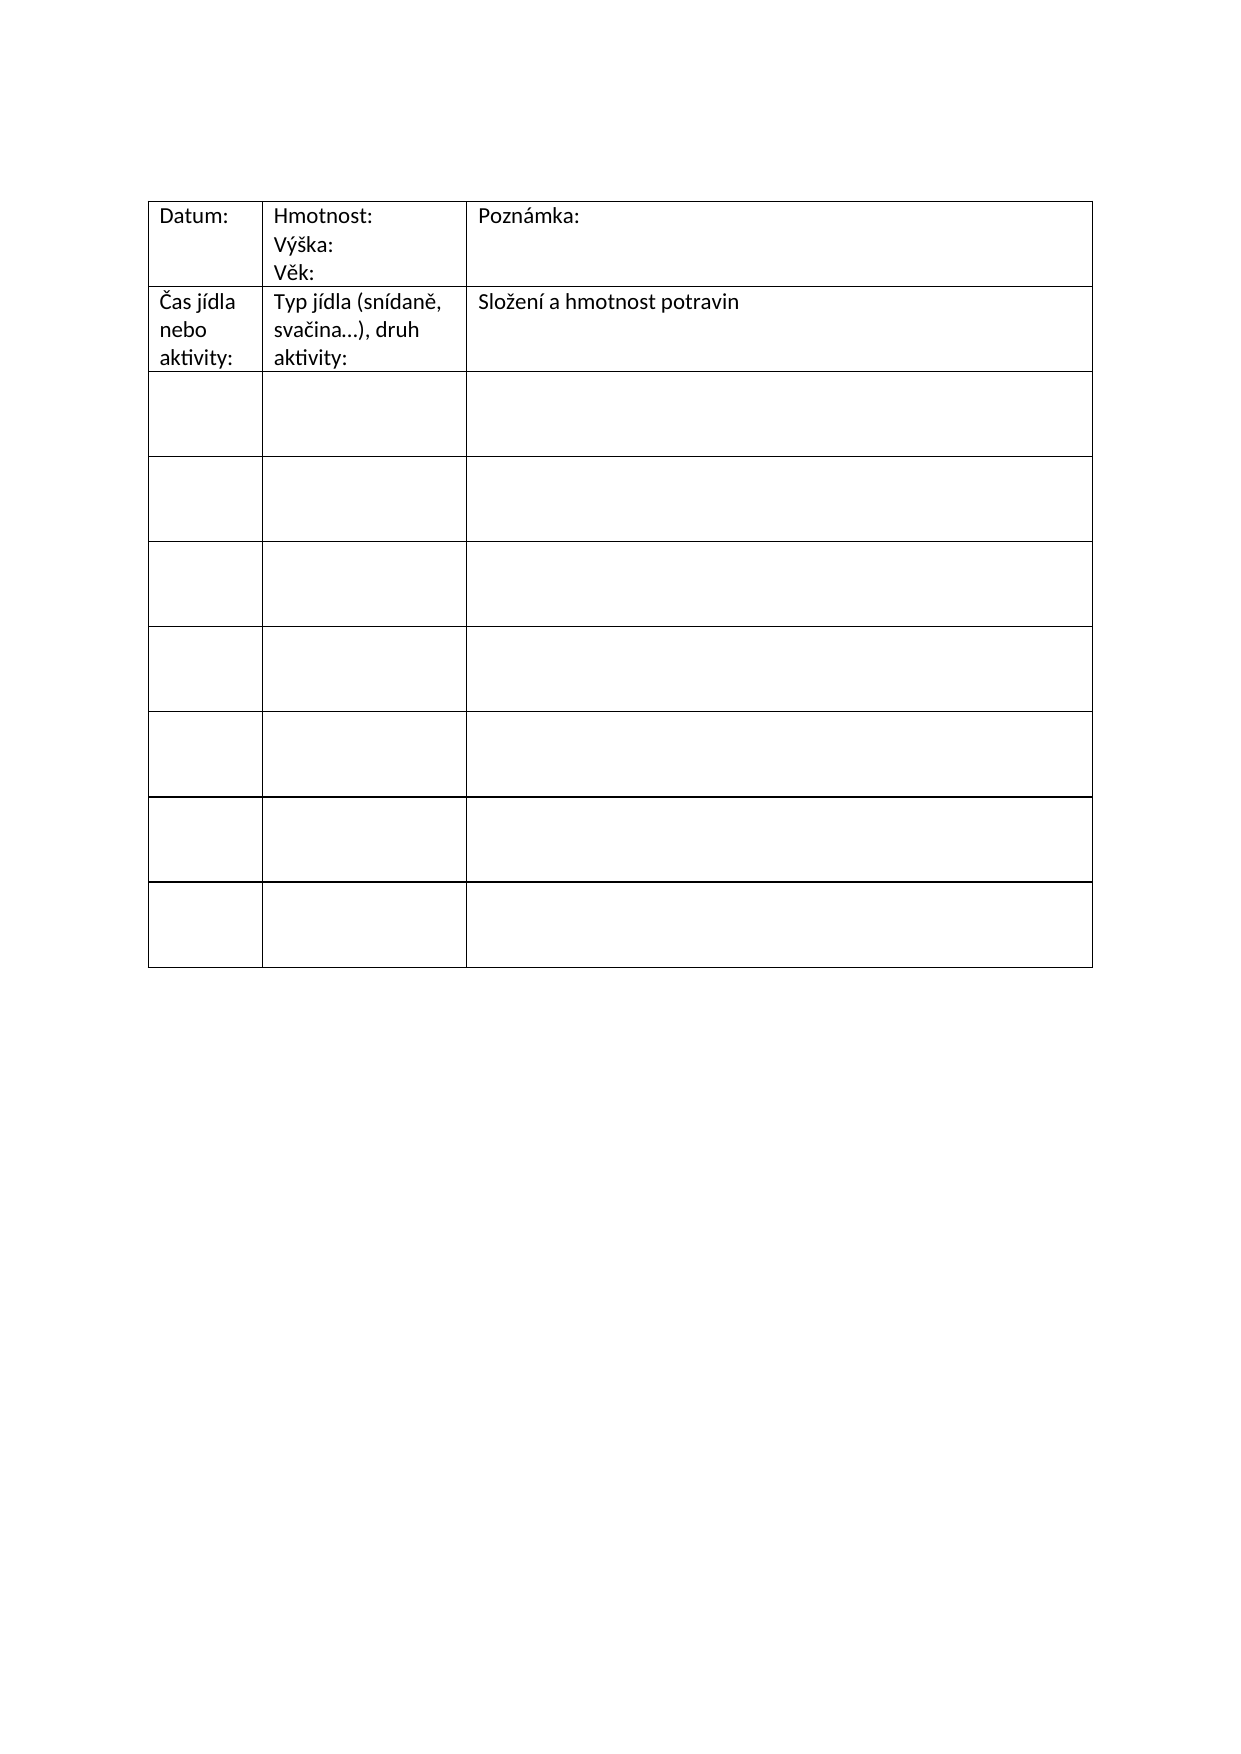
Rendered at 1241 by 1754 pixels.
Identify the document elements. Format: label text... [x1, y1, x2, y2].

table_cell [263, 457, 466, 541]
table_cell [467, 712, 1092, 796]
table_cell [467, 627, 1092, 711]
table_cell [467, 457, 1092, 541]
table_cell [263, 372, 466, 456]
table_cell [149, 627, 262, 711]
table_cell [149, 372, 262, 456]
table_cell [263, 712, 466, 796]
table_cell Typ jídla (snídaně, svačina…), druh aktivity: [263, 287, 466, 371]
table_cell [149, 883, 262, 967]
table_cell [149, 457, 262, 541]
table_cell [263, 627, 466, 711]
table_cell [467, 798, 1092, 881]
table_cell [263, 542, 466, 626]
table_header Hmotnost: Výška: Věk: [263, 202, 466, 286]
table_cell [263, 798, 466, 881]
table_header Poznámka: [467, 202, 1092, 286]
table_cell [467, 542, 1092, 626]
table_cell [467, 372, 1092, 456]
table_cell [149, 712, 262, 796]
table_cell [149, 798, 262, 881]
table_cell Složení a hmotnost potravin [467, 287, 1092, 371]
table_cell [467, 883, 1092, 967]
table_header Datum: [149, 202, 262, 286]
table_cell [149, 542, 262, 626]
table_cell [263, 883, 466, 967]
table_cell Čas jídla nebo aktivity: [149, 287, 262, 371]
